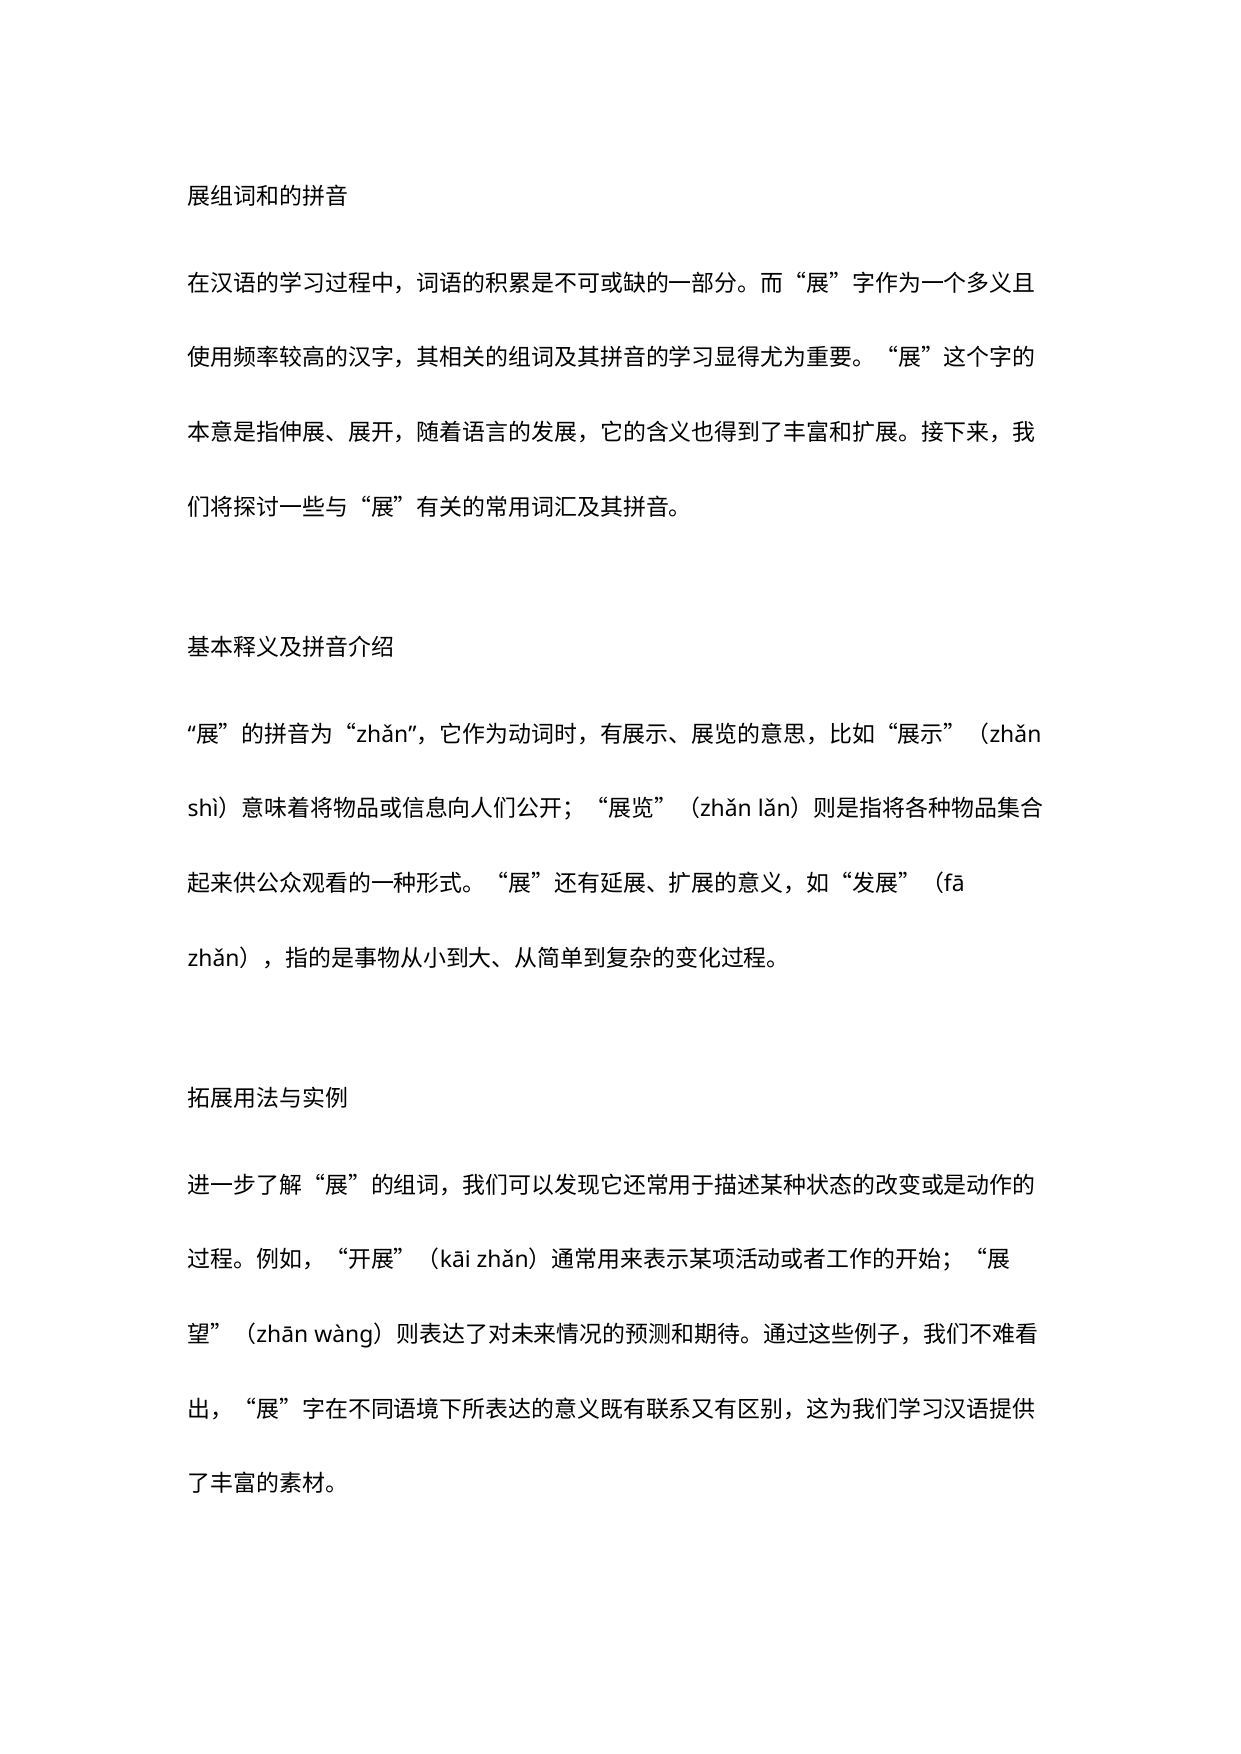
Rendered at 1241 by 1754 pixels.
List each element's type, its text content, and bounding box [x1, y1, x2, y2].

text “展”的拼音为“zhǎn”，它作为动词时，有展示、展览的意思，比如“展示”（zhǎn shì）意味着将物品或信息向人们公开；“展览”（zhǎn lǎn）则是指将各种物品集合起来供公众观看的一种形式。“展”还有延展、扩展的意义，如“发展”（fā zhǎn），指的是事物从小到大、从简单到复杂的变化过程。 [187, 699, 1053, 989]
text 进一步了解“展”的组词，我们可以发现它还常用于描述某种状态的改变或是动作的过程。例如，“开展”（kāi zhǎn）通常用来表示某项活动或者工作的开始；“展望”（zhān wàng）则表达了对未来情况的预测和期待。通过这些例子，我们不难看出，“展”字在不同语境下所表达的意义既有联系又有区别，这为我们学习汉语提供了丰富的素材。 [187, 1151, 1053, 1514]
text 在汉语的学习过程中，词语的积累是不可或缺的一部分。而“展”字作为一个多义且使用频率较高的汉字，其相关的组词及其拼音的学习显得尤为重要。“展”这个字的本意是指伸展、展开，随着语言的发展，它的含义也得到了丰富和扩展。接下来，我们将探讨一些与“展”有关的常用词汇及其拼音。 [187, 248, 1053, 538]
text 拓展用法与实例 [187, 1064, 1053, 1129]
text 基本释义及拼音介绍 [187, 613, 1053, 678]
text 展组词和的拼音 [187, 162, 1053, 227]
